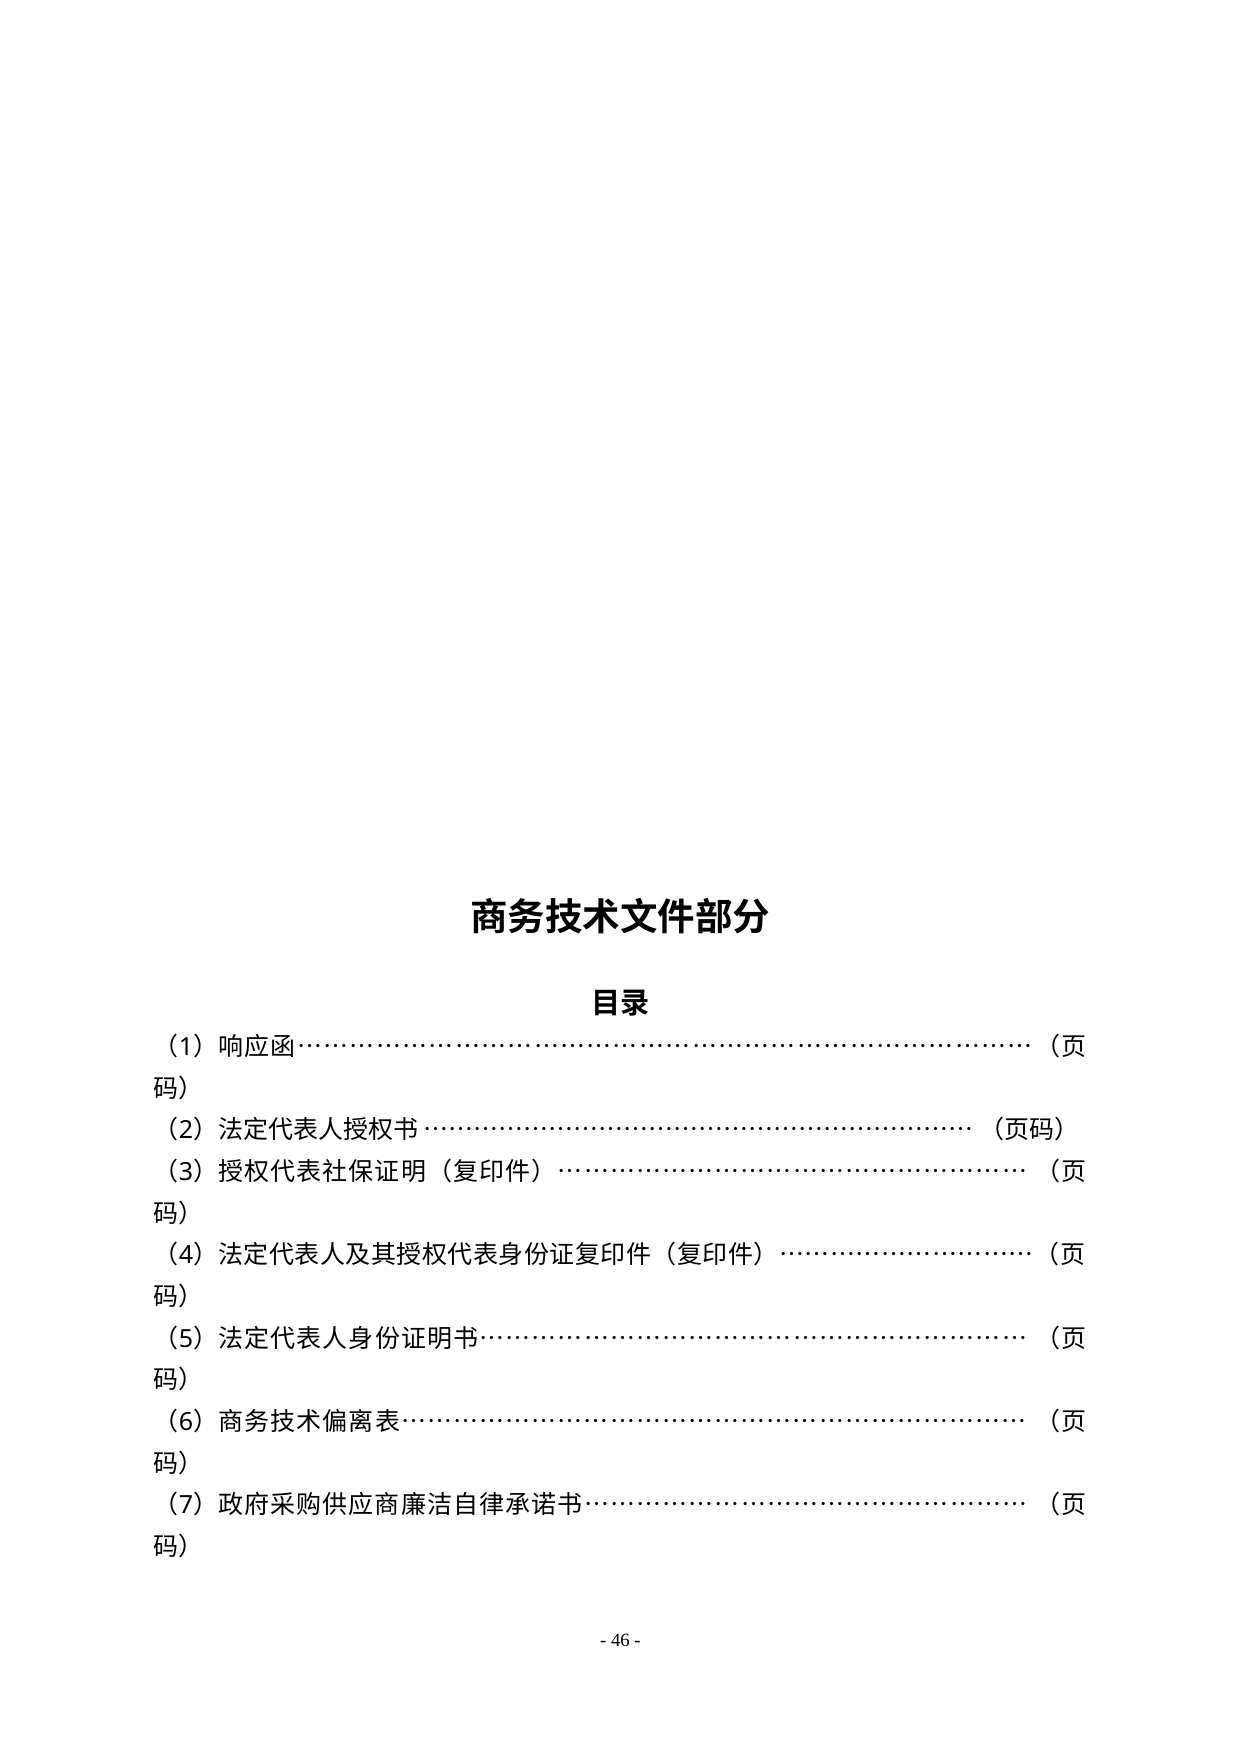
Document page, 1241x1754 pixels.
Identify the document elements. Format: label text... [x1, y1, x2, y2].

list 法定代表人身份证明书……………………………………………………… （页码） [153, 1314, 1087, 1397]
list 法定代表人及其授权代表身份证复印件（复印件）…………………………（页码） [153, 1231, 1087, 1314]
text 目录 [153, 981, 1087, 1022]
list 政府采购供应商廉洁自律承诺书…………………………………………… （页码） [153, 1481, 1087, 1564]
list 法定代表人授权书 ………………………………………………………… （页码） [153, 1106, 1087, 1147]
list 响应函…………………………………………………………………………（页码） [153, 1022, 1087, 1106]
list 授权代表社保证明（复印件）……………………………………………… （页码） [153, 1147, 1087, 1231]
text 商务技术文件部分 [153, 897, 1087, 939]
list 商务技术偏离表……………………………………………………………… （页码） [153, 1397, 1087, 1481]
